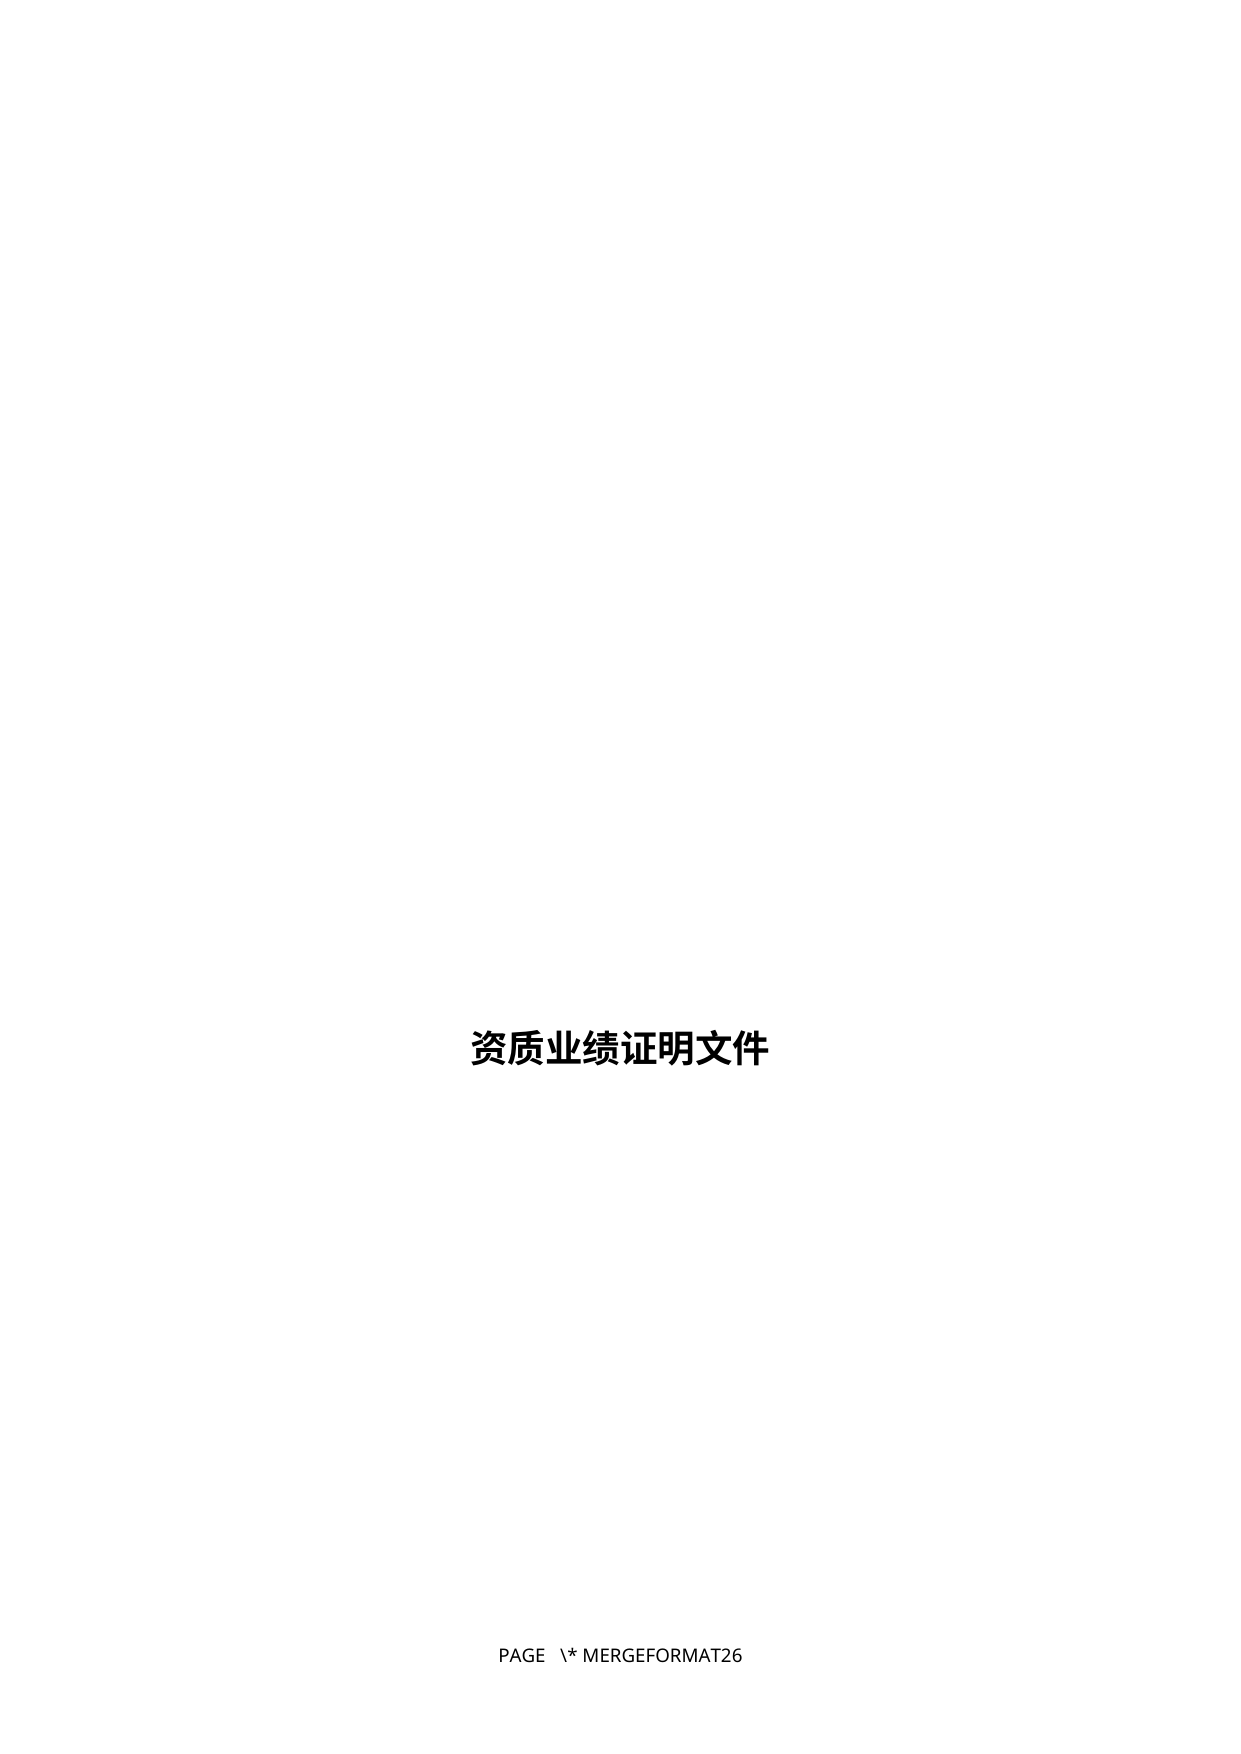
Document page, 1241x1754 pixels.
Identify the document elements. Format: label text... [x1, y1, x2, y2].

text 资质业绩证明文件 [175, 1013, 1065, 1078]
